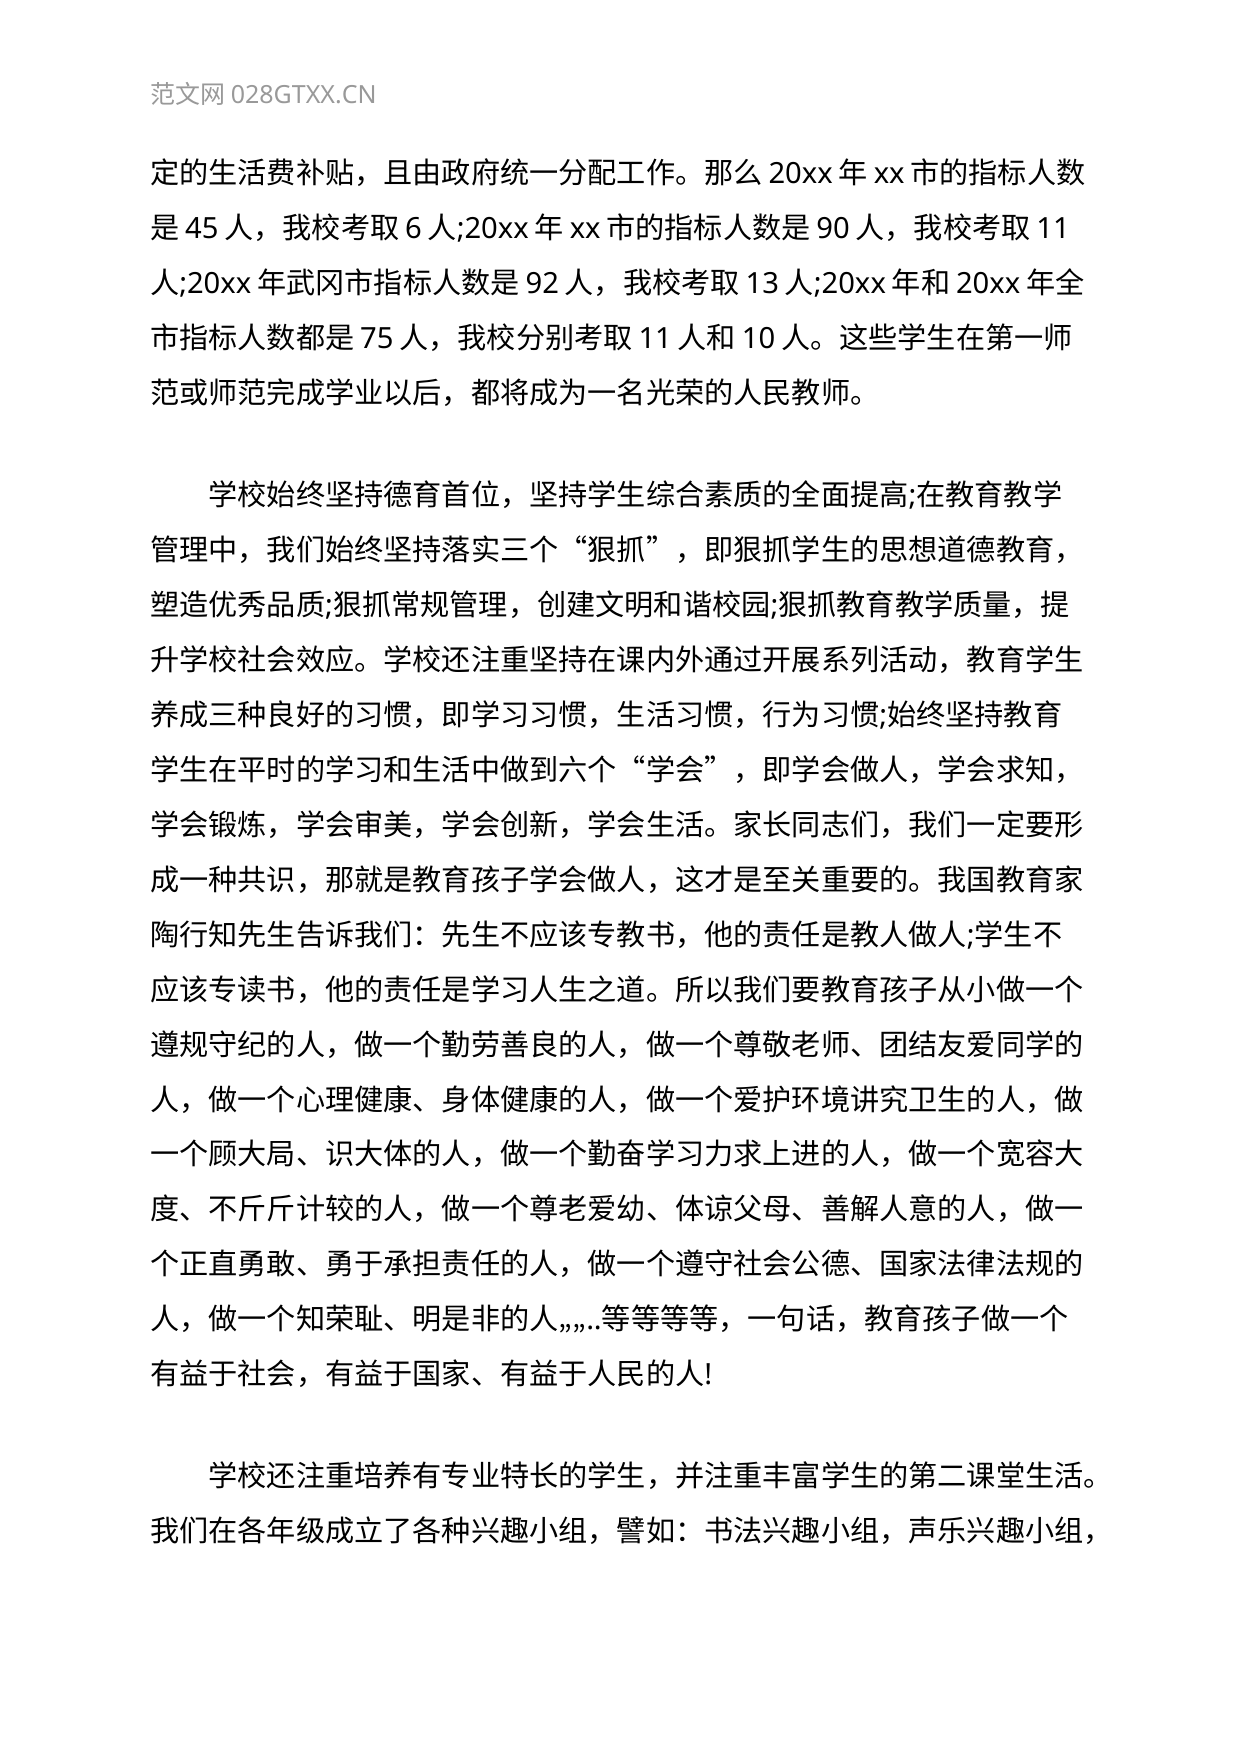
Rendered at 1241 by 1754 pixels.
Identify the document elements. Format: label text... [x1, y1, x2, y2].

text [150, 150, 1090, 412]
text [150, 1453, 1090, 1550]
text 学校始终坚持德育首位，坚持学生综合素质的全面提高;在教育教学管理中，我们始终坚持落实三个“狠抓”，即狠抓学生的思想道德教育，塑造优秀品质;狠抓常规管理，创建文明和谐校园;狠抓教育教学质量，提升学校社会效应。学校还注重坚持在课内外通过开展系列活动，教育学生养成三种良好的习惯，即学习习惯，生活习惯，行为习惯;始终坚持教育学生在平时的学习和生活中做到六个“学会”，即学会做人，学会求知，学会锻炼，学会审美，学会创新，学会生活。家长同志们，我们一定要形成一种共识，那就是教育孩子学会做人，这才是至关重要的。我国教育家陶行知先生告诉我们：先生不应该专教书，他的责任是教人做人;学生不应该专读书，他的责任是学习人生之道。所以我们要教育孩子从小做一个遵规守纪的人，做一个勤劳善良的人，做一个尊敬老师、团结友爱同学的人，做一个心理健康、身体健康的人，做一个爱护环境讲究卫生的人，做一个顾大局、识大体的人，做一个勤奋学习力求上进的人，做一个宽容大度、不斤斤计较的人，做一个尊老爱幼、体谅父母、善解人意的人，做一个正直勇敢、勇于承担责任的人，做一个遵守社会公德、国家法律法规的人，做一个知荣耻、明是非的人„„..等等等等，一句话，教育孩子做一个有益于社会，有益于国家、有益于人民的人! [150, 472, 1090, 1393]
